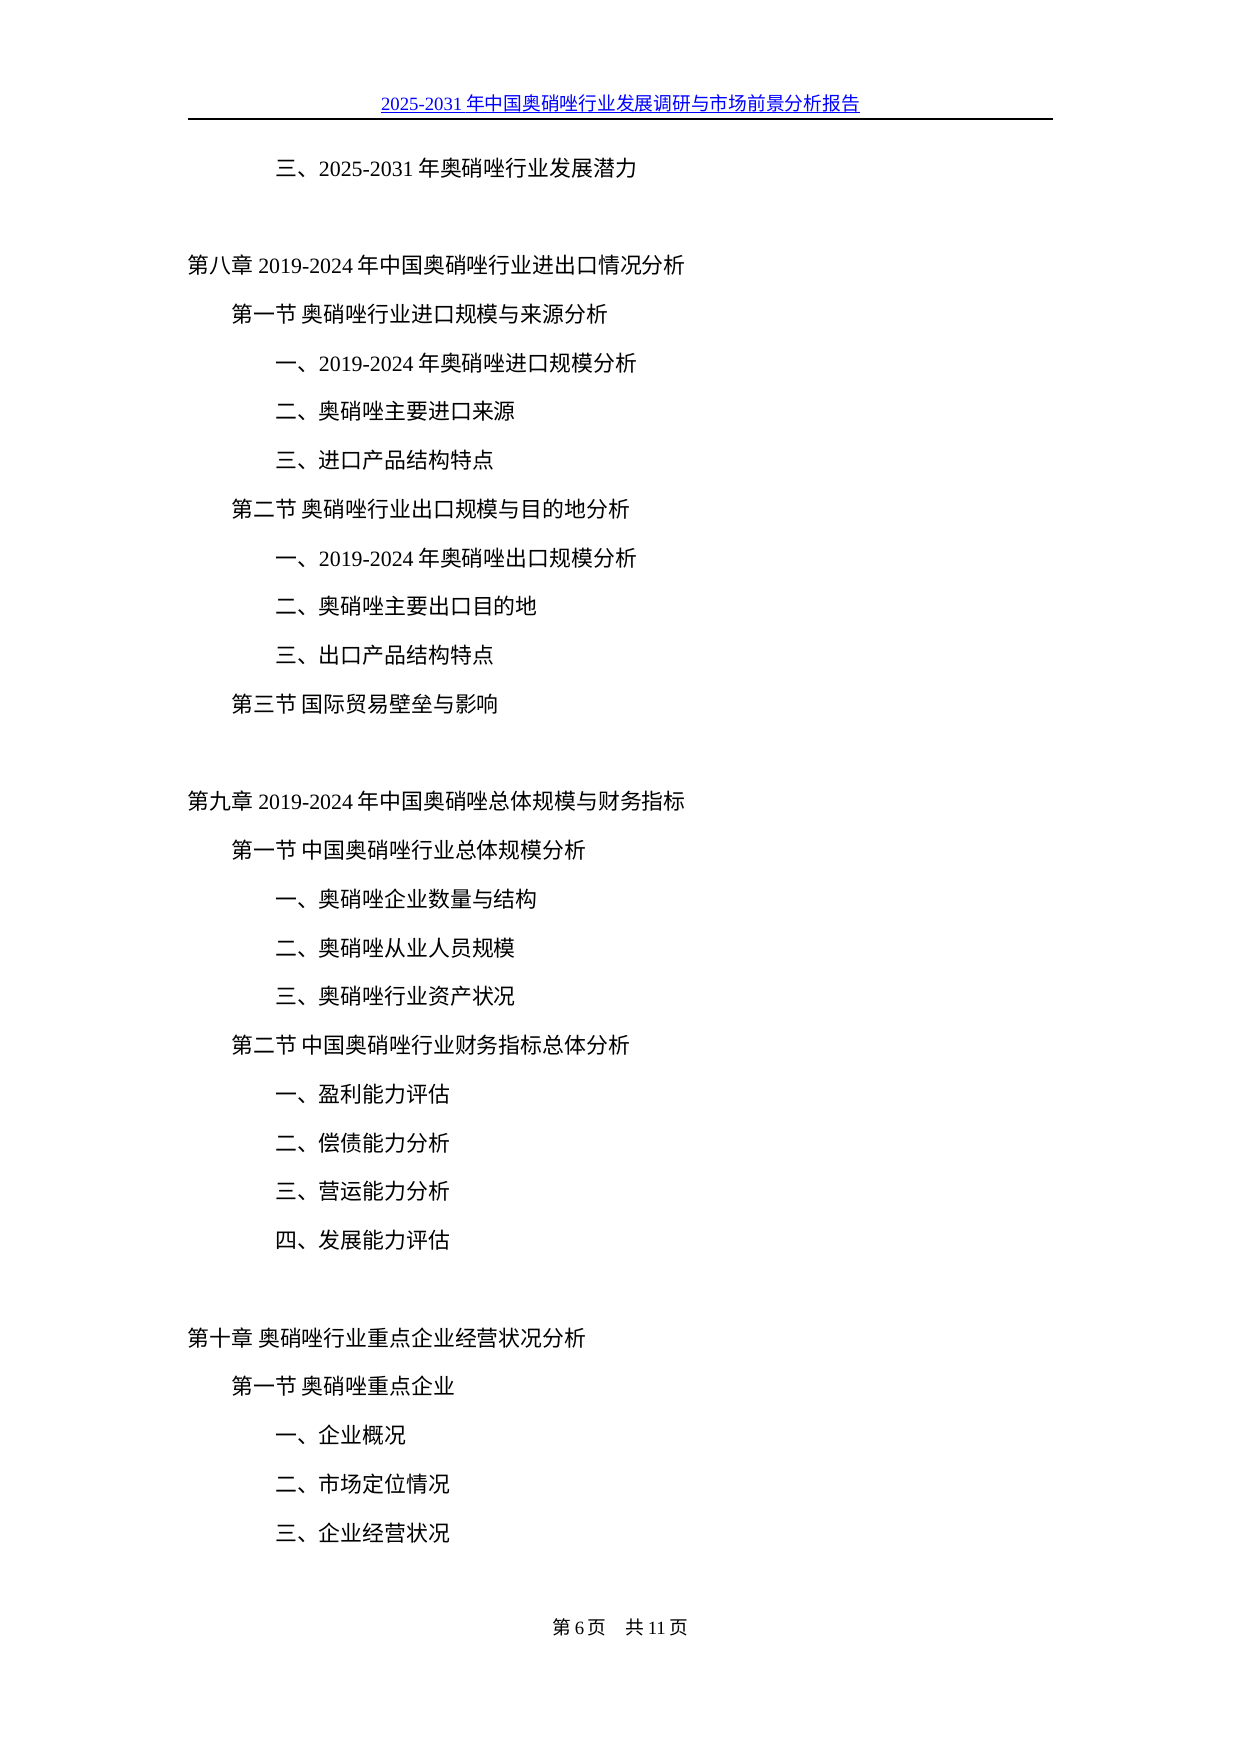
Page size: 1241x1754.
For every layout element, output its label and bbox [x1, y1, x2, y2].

text [187, 150, 1053, 1548]
